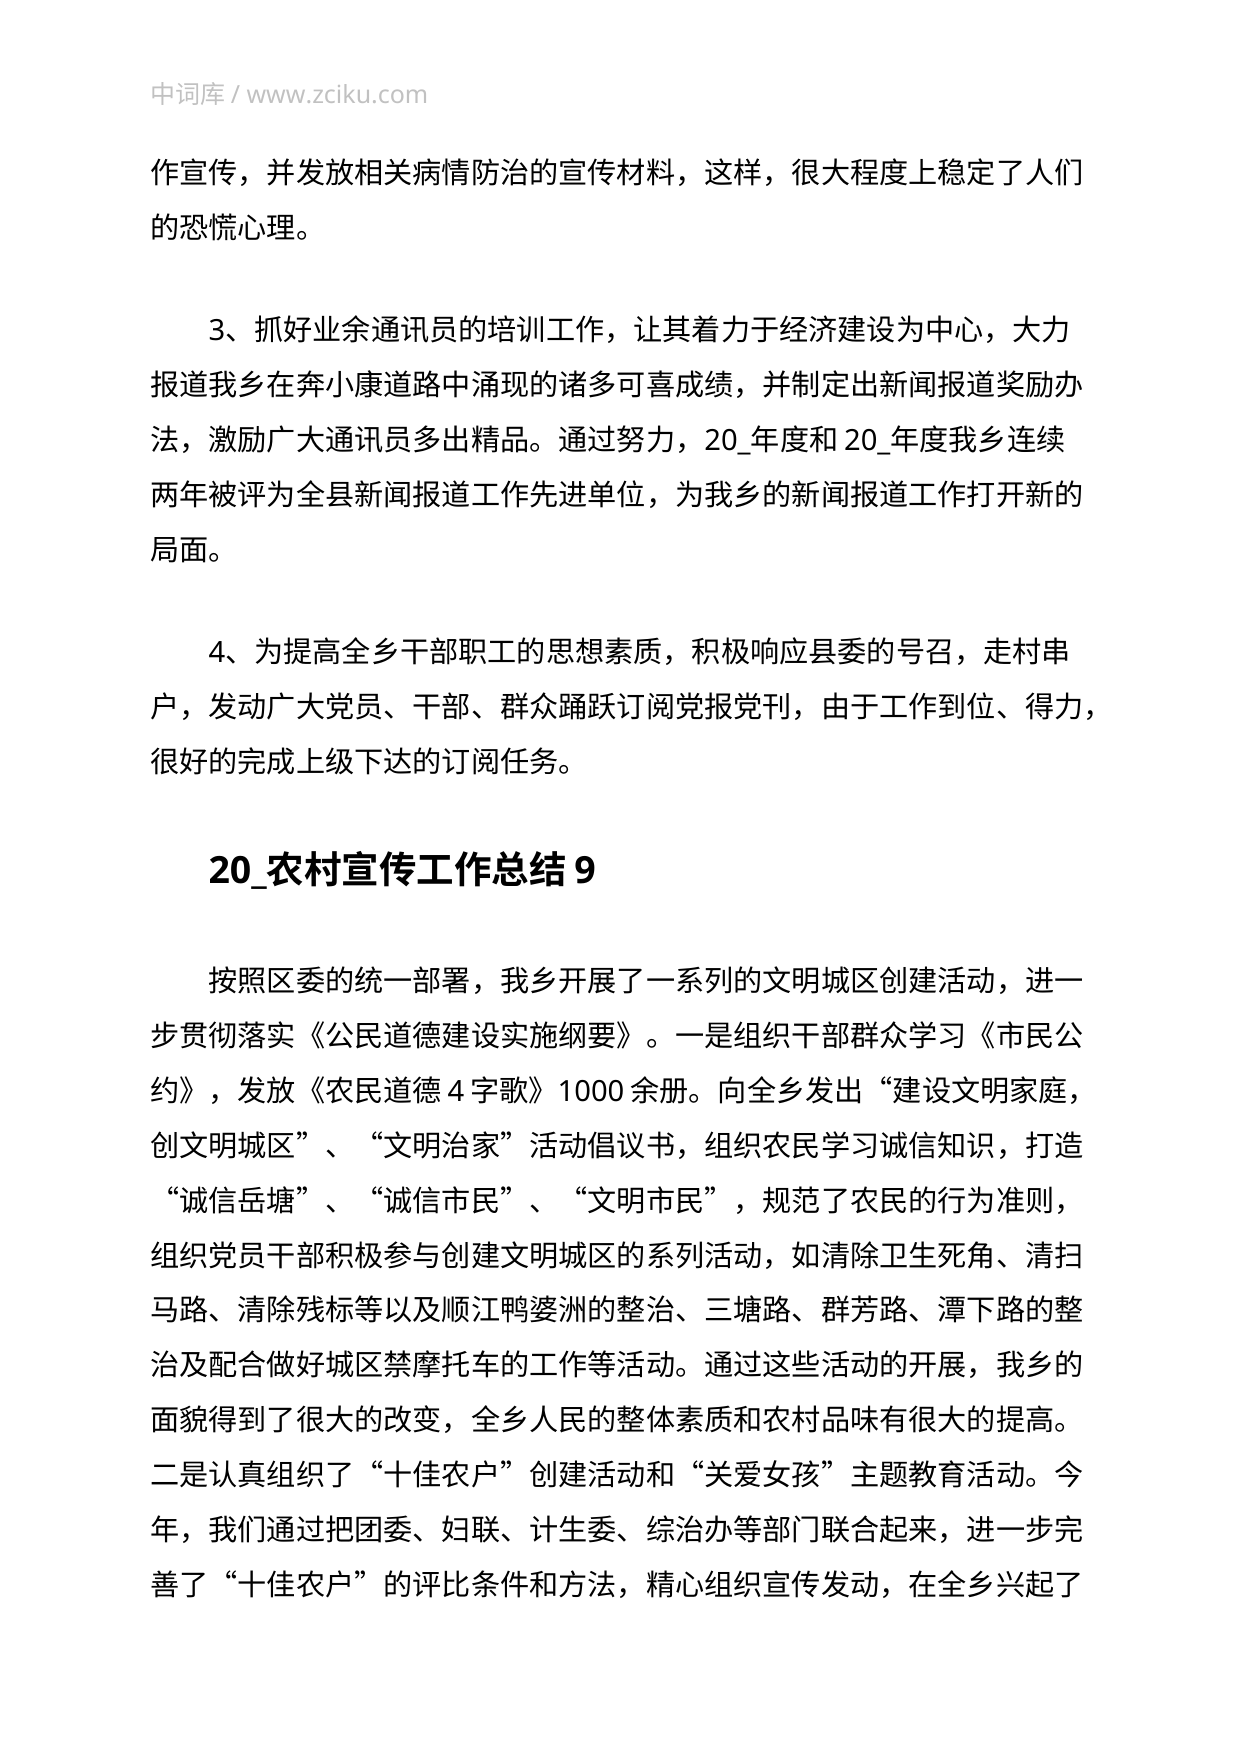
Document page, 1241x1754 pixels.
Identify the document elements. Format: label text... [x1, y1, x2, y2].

text 3、抓好业余通讯员的培训工作，让其着力于经济建设为中心，大力报道我乡在奔小康道路中涌现的诸多可喜成绩，并制定出新闻报道奖励办法，激励广大通讯员多出精品。通过努力，20_年度和20_年度我乡连续两年被评为全县新闻报道工作先进单位，为我乡的新闻报道工作打开新的局面。 [150, 307, 1090, 569]
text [150, 150, 1090, 247]
text 4、为提高全乡干部职工的思想素质，积极响应县委的号召，走村串户，发动广大党员、干部、群众踊跃订阅党报党刊，由于工作到位、得力，很好的完成上级下达的订阅任务。 [150, 628, 1090, 780]
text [150, 957, 1090, 1604]
text 20_农村宣传工作总结9 [150, 840, 1090, 894]
